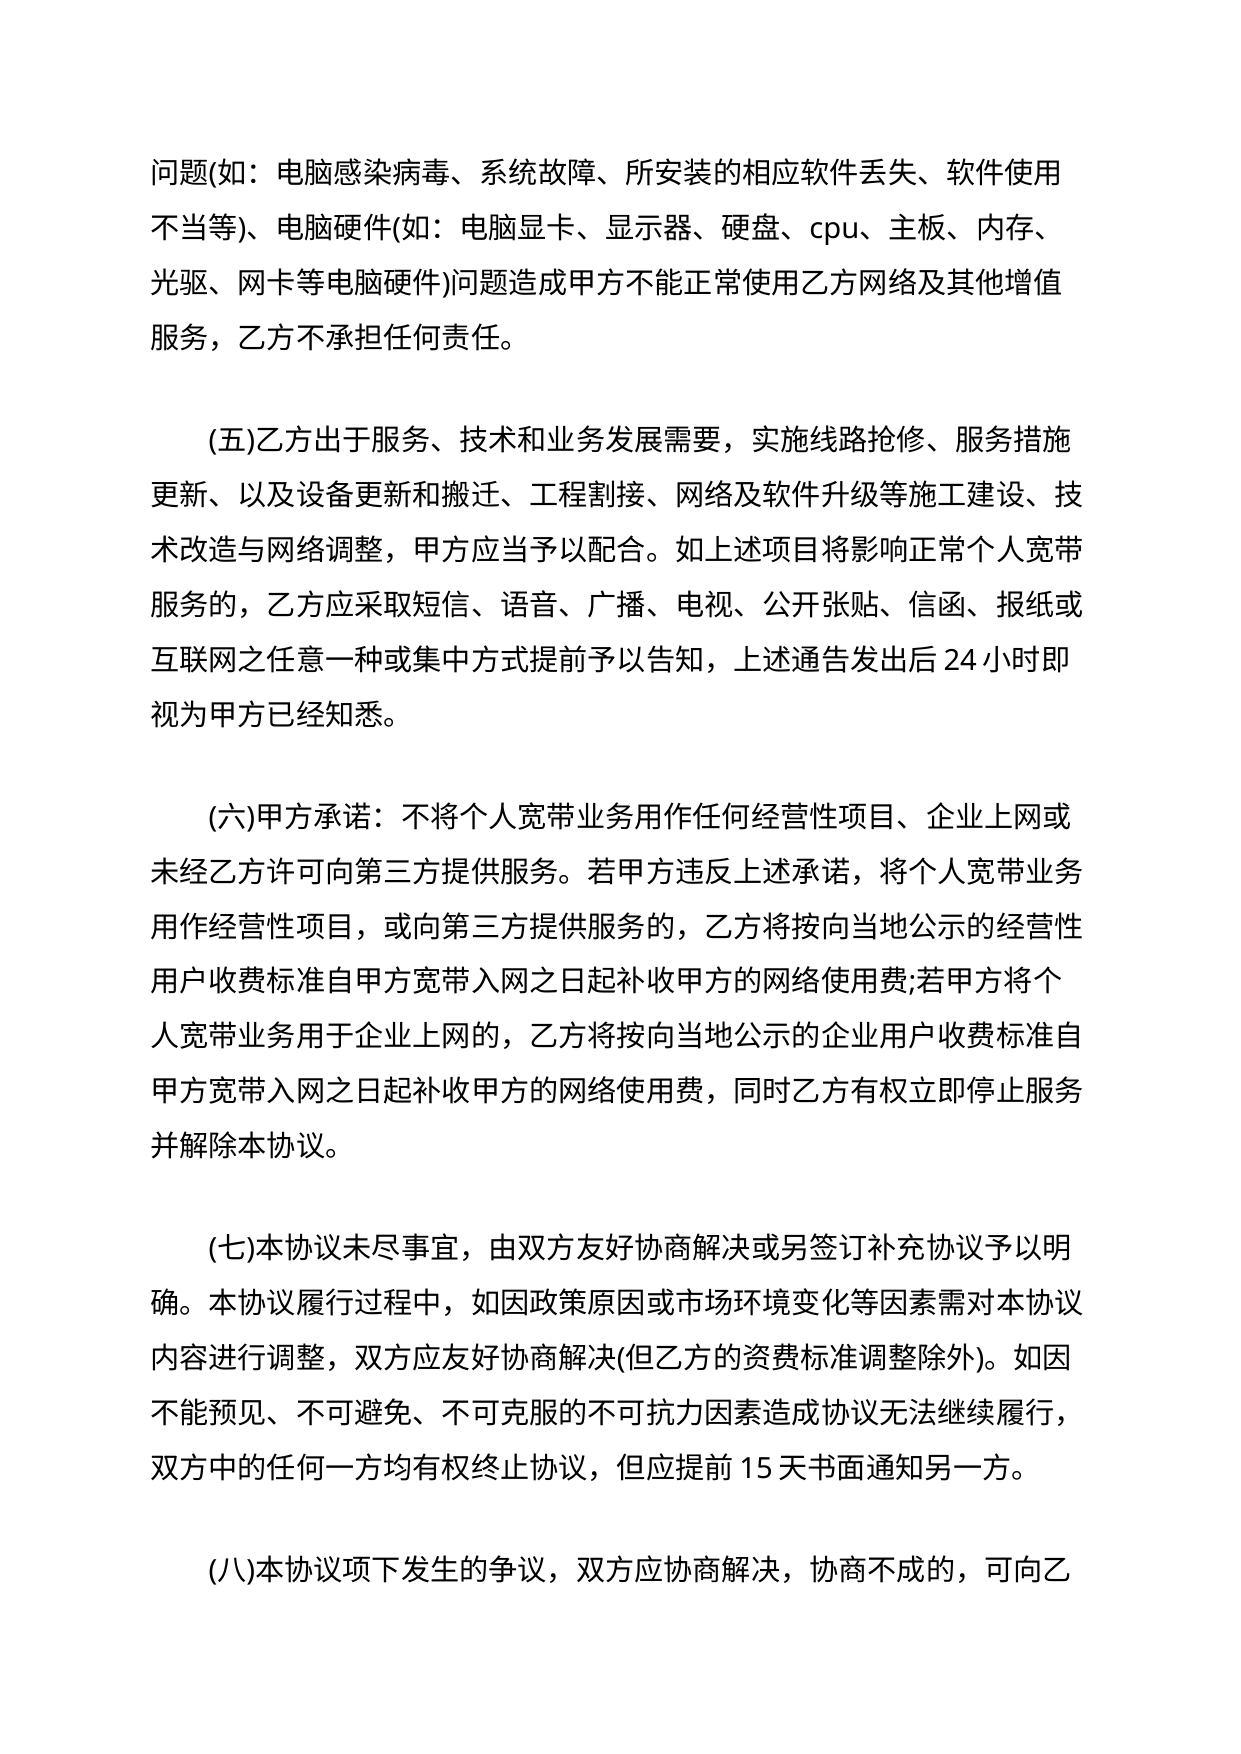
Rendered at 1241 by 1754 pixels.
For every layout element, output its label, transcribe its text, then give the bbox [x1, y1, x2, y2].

text (六)甲方承诺：不将个人宽带业务用作任何经营性项目、企业上网或未经乙方许可向第三方提供服务。若甲方违反上述承诺，将个人宽带业务用作经营性项目，或向第三方提供服务的，乙方将按向当地公示的经营性用户收费标准自甲方宽带入网之日起补收甲方的网络使用费;若甲方将个人宽带业务用于企业上网的，乙方将按向当地公示的企业用户收费标准自甲方宽带入网之日起补收甲方的网络使用费，同时乙方有权立即停止服务并解除本协议。 [150, 793, 1090, 1165]
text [150, 150, 1090, 357]
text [150, 1546, 1090, 1589]
text (五)乙方出于服务、技术和业务发展需要，实施线路抢修、服务措施更新、以及设备更新和搬迁、工程割接、网络及软件升级等施工建设、技术改造与网络调整，甲方应当予以配合。如上述项目将影响正常个人宽带服务的，乙方应采取短信、语音、广播、电视、公开张贴、信函、报纸或互联网之任意一种或集中方式提前予以告知，上述通告发出后24小时即视为甲方已经知悉。 [150, 417, 1090, 734]
text (七)本协议未尽事宜，由双方友好协商解决或另签订补充协议予以明确。本协议履行过程中，如因政策原因或市场环境变化等因素需对本协议内容进行调整，双方应友好协商解决(但乙方的资费标准调整除外)。如因不能预见、不可避免、不可克服的不可抗力因素造成协议无法继续履行，双方中的任何一方均有权终止协议，但应提前15天书面通知另一方。 [150, 1224, 1090, 1487]
